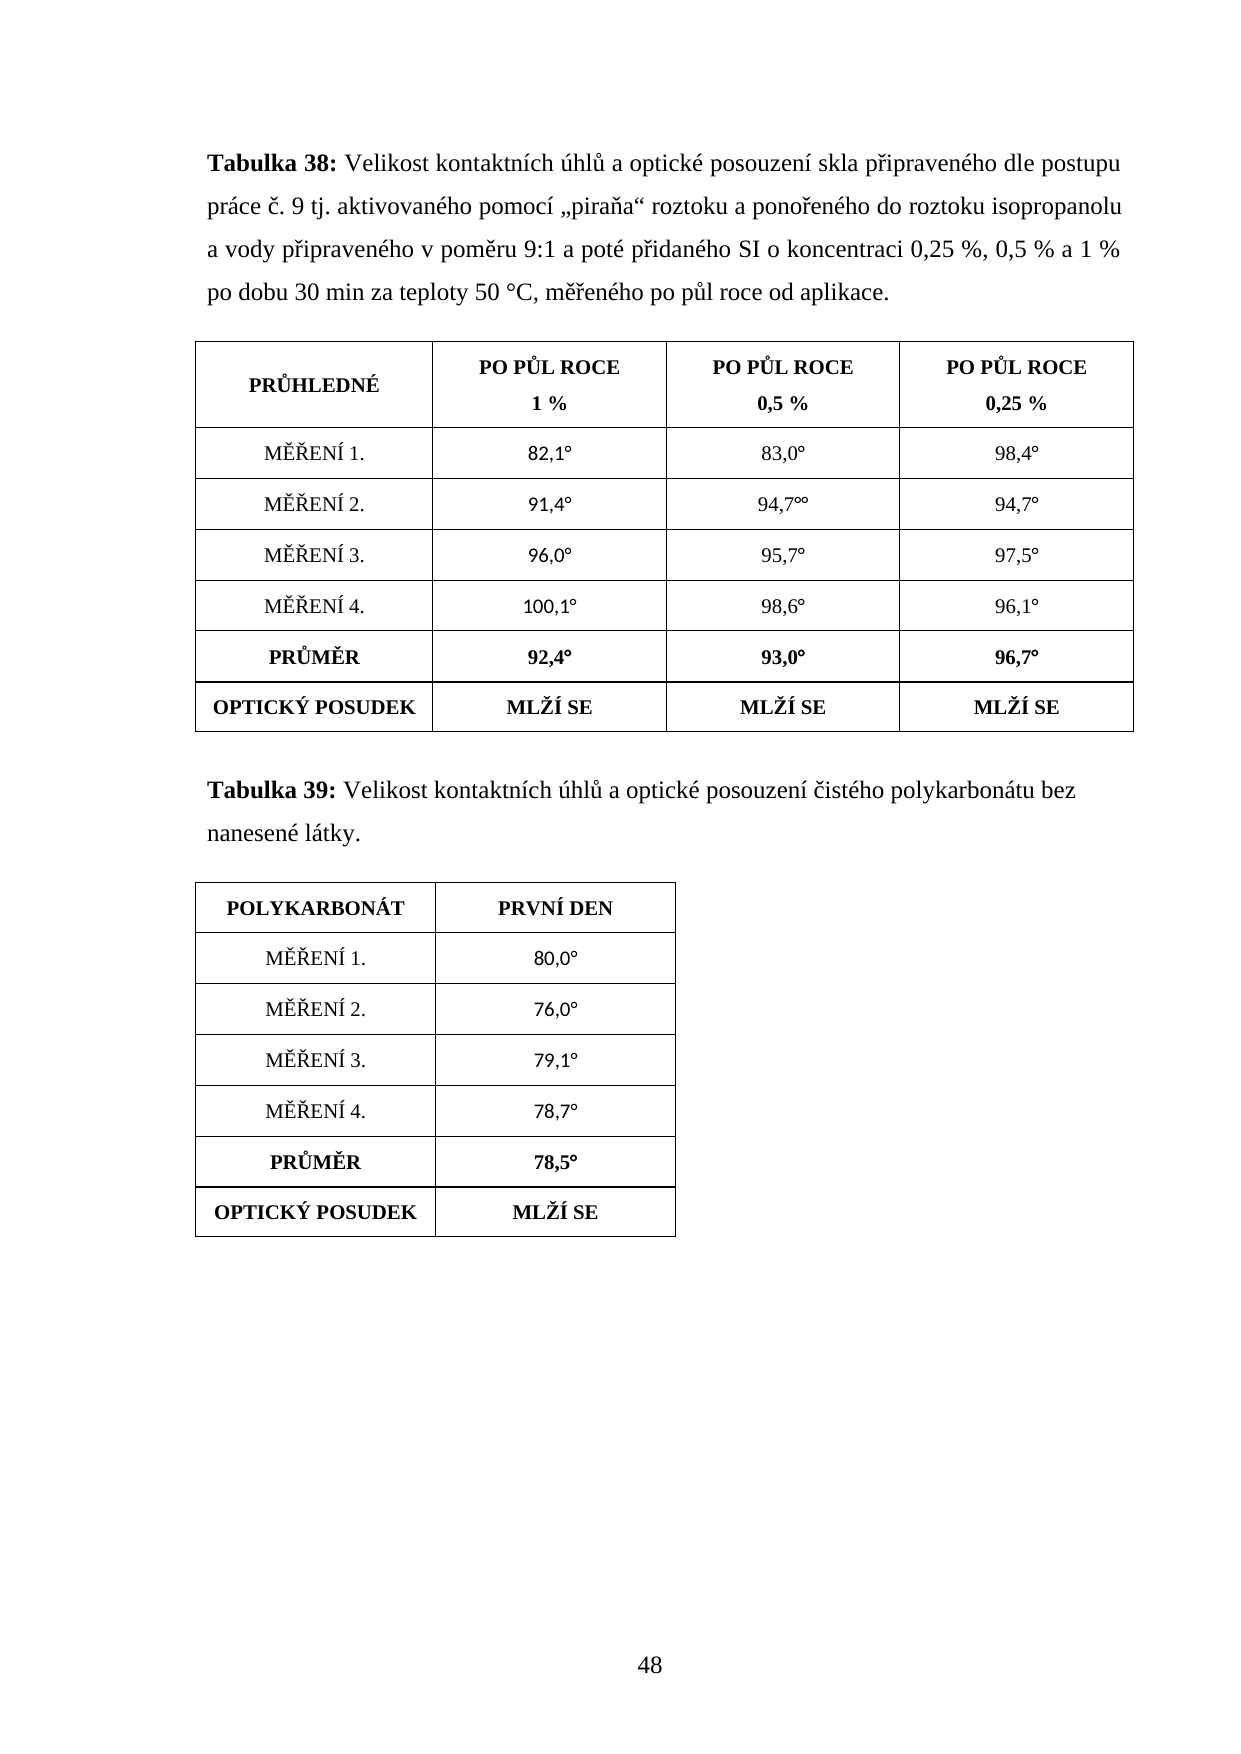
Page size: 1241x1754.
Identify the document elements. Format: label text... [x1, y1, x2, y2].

table_cell MĚŘENÍ 3. [196, 530, 432, 579]
table_header POLYKARBONÁT [196, 883, 435, 932]
table_cell MĚŘENÍ 2. [196, 479, 432, 528]
table_cell MLŽÍ SE [433, 683, 666, 731]
table_cell PRŮMĚR [196, 1137, 435, 1186]
table_cell 96,1° [900, 581, 1133, 630]
table_cell 80,0° [436, 933, 675, 983]
table_cell 94,7° [900, 479, 1133, 528]
table_header PO PŮL ROCE 0,5 % [667, 342, 899, 427]
table_cell MĚŘENÍ 4. [196, 581, 432, 630]
table_cell MĚŘENÍ 3. [196, 1035, 435, 1084]
table_cell 98,6° [667, 581, 899, 630]
table_header PRVNÍ DEN [436, 883, 675, 932]
table_cell 97,5° [900, 530, 1133, 579]
table_cell 83,0° [667, 428, 899, 478]
table_cell MĚŘENÍ 1. [196, 933, 435, 983]
table_cell 92,4° [433, 631, 666, 681]
table_cell 76,0° [436, 984, 675, 1034]
table_cell PRŮMĚR [196, 631, 432, 681]
table_cell MLŽÍ SE [900, 683, 1133, 731]
table_cell 78,5° [436, 1137, 675, 1186]
table_header PO PŮL ROCE 0,25 % [900, 342, 1133, 427]
table_cell 100,1° [433, 581, 666, 630]
table_cell 78,7° [436, 1086, 675, 1136]
table_cell MLŽÍ SE [436, 1188, 675, 1236]
table_cell 93,0° [667, 631, 899, 681]
text Tabulka 39: Velikost kontaktních úhlů a optické posouzení čistého polykarbonátu bez nanesené látky. [207, 775, 1122, 847]
table_cell MĚŘENÍ 1. [196, 428, 432, 478]
table_cell 82,1° [433, 428, 666, 478]
table_cell 95,7° [667, 530, 899, 579]
table_cell OPTICKÝ POSUDEK [196, 1188, 435, 1236]
table_cell 91,4° [433, 479, 666, 528]
table_cell 96,0° [433, 530, 666, 579]
table_cell 94,7°° [667, 479, 899, 528]
table_header PRŮHLEDNÉ [196, 342, 432, 427]
text Tabulka 38: Velikost kontaktních úhlů a optické posouzení skla připraveného dle postupu práce č. 9 tj. aktivovaného pomocí „piraňa“ roztoku a ponořeného do roztoku isopropanolu a vody připraveného v poměru 9:1 a poté přidaného SI o koncentraci 0,25 %, 0,5 % a 1 % po dobu 30 min za teploty 50 °C, měřeného po půl roce od aplikace. [207, 148, 1122, 306]
table_cell MĚŘENÍ 2. [196, 984, 435, 1034]
table_cell 98,4° [900, 428, 1133, 478]
table_cell MLŽÍ SE [667, 683, 899, 731]
table_cell 79,1° [436, 1035, 675, 1084]
table_header PO PŮL ROCE 1 % [433, 342, 666, 427]
table_cell 96,7° [900, 631, 1133, 681]
table_cell MĚŘENÍ 4. [196, 1086, 435, 1136]
table_cell OPTICKÝ POSUDEK [196, 683, 432, 731]
